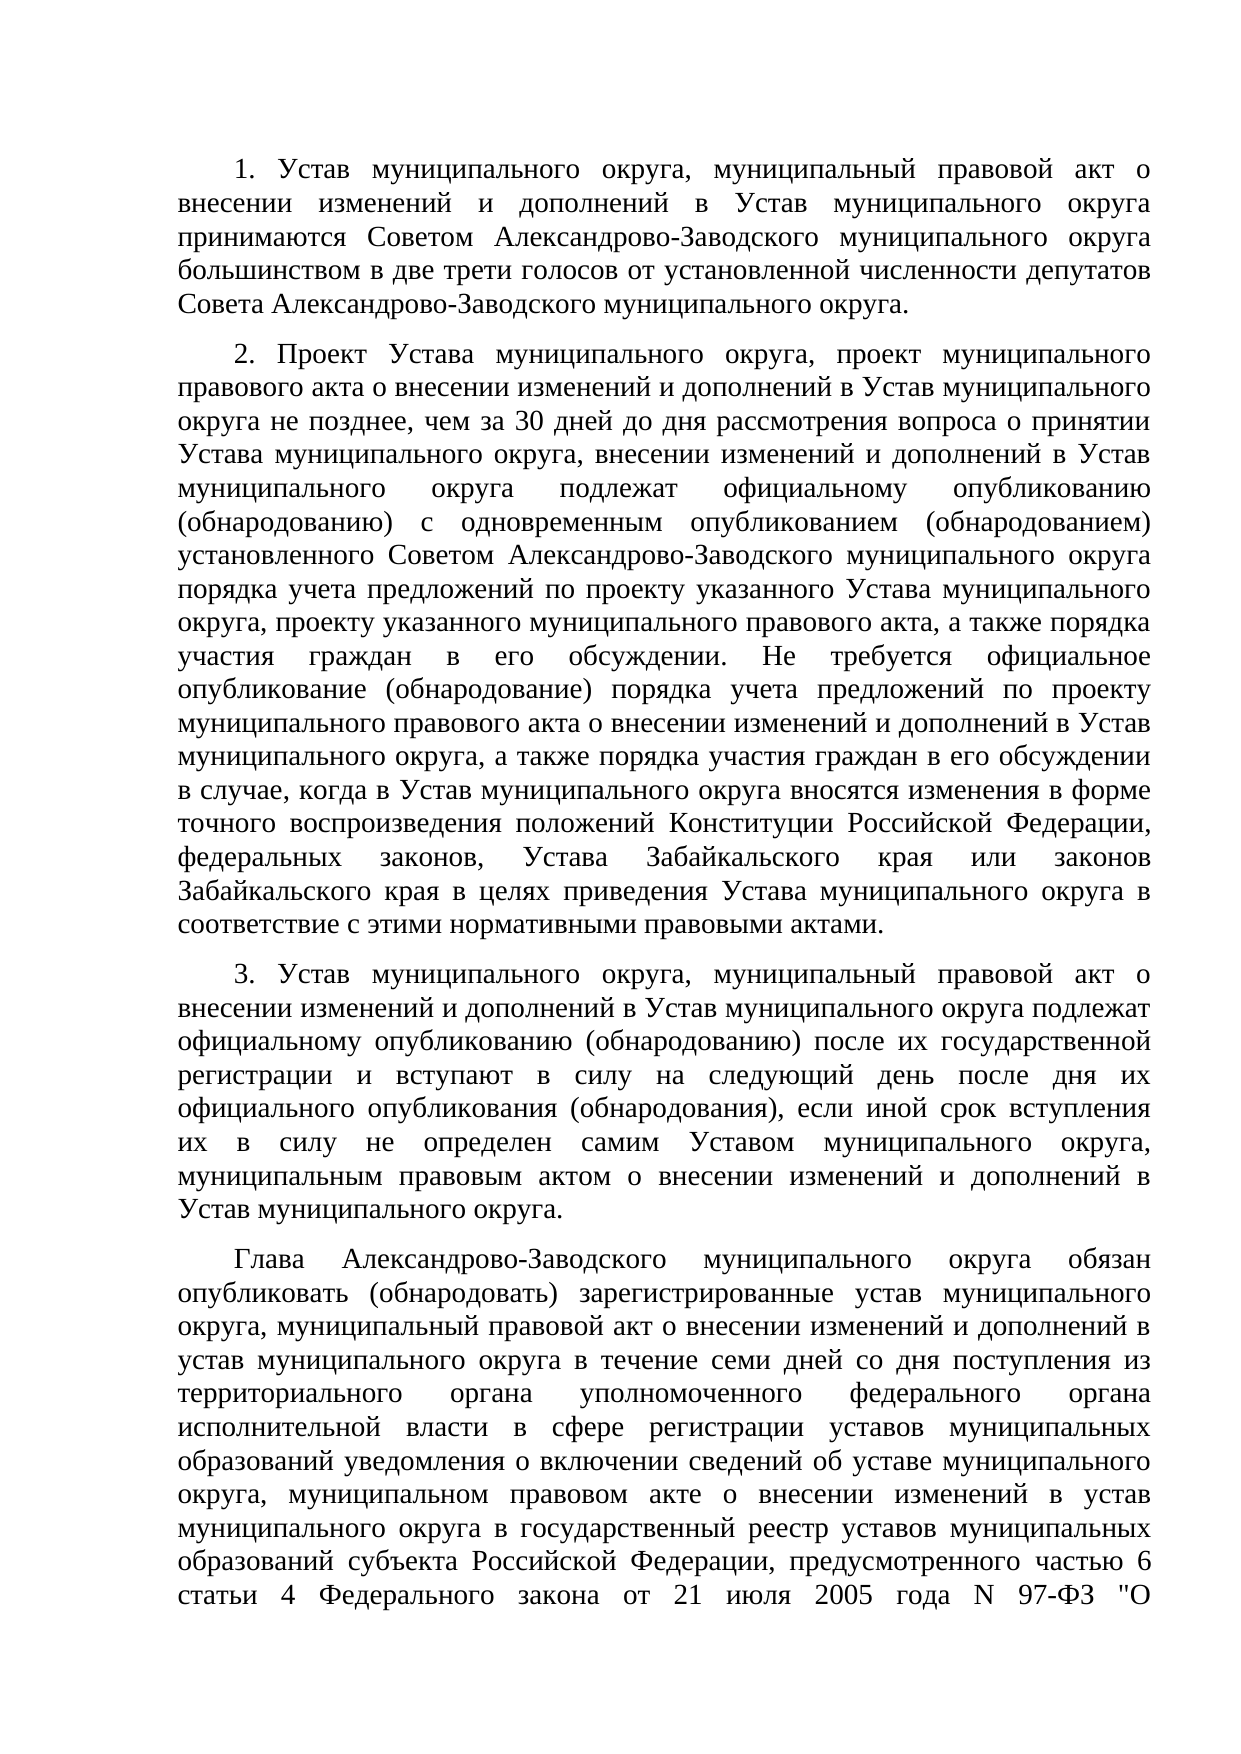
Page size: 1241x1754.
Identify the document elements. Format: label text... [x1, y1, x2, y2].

text 1. Устав муниципального округа, муниципальный правовой акт о внесении изменений и дополнений в Устав муниципального округа принимаются Советом Александрово-Заводского муниципального округа большинством в две трети голосов от установленной численности депутатов Совета Александрово-Заводского муниципального округа. [177, 152, 1152, 319]
text 2. Проект Устава муниципального округа, проект муниципального правового акта о внесении изменений и дополнений в Устав муниципального округа не позднее, чем за 30 дней до дня рассмотрения вопроса о принятии Устава муниципального округа, внесении изменений и дополнений в Устав муниципального округа подлежат официальному опубликованию (обнародованию) с одновременным опубликованием (обнародованием) установленного Советом Александрово-Заводского муниципального округа порядка учета предложений по проекту указанного Устава муниципального округа, проекту указанного муниципального правового акта, а также порядка участия граждан в его обсуждении. Не требуется официальное опубликование (обнародование) порядка учета предложений по проекту муниципального правового акта о внесении изменений и дополнений в Устав муниципального округа, а также порядка участия граждан в его обсуждении в случае, когда в Устав муниципального округа вносятся изменения в форме точного воспроизведения положений Конституции Российской Федерации, федеральных законов, Устава Забайкальского края или законов Забайкальского края в целях приведения Устава муниципального округа в соответствие с этими нормативными правовыми актами. [177, 336, 1152, 940]
text 3. Устав муниципального округа, муниципальный правовой акт о внесении изменений и дополнений в Устав муниципального округа подлежат официальному опубликованию (обнародованию) после их государственной регистрации и вступают в силу на следующий день после дня их официального опубликования (обнародования), если иной срок вступления их в силу не определен самим Уставом муниципального округа, муниципальным правовым актом о внесении изменений и дополнений в Устав муниципального округа. [177, 956, 1152, 1225]
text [177, 1241, 1152, 1610]
